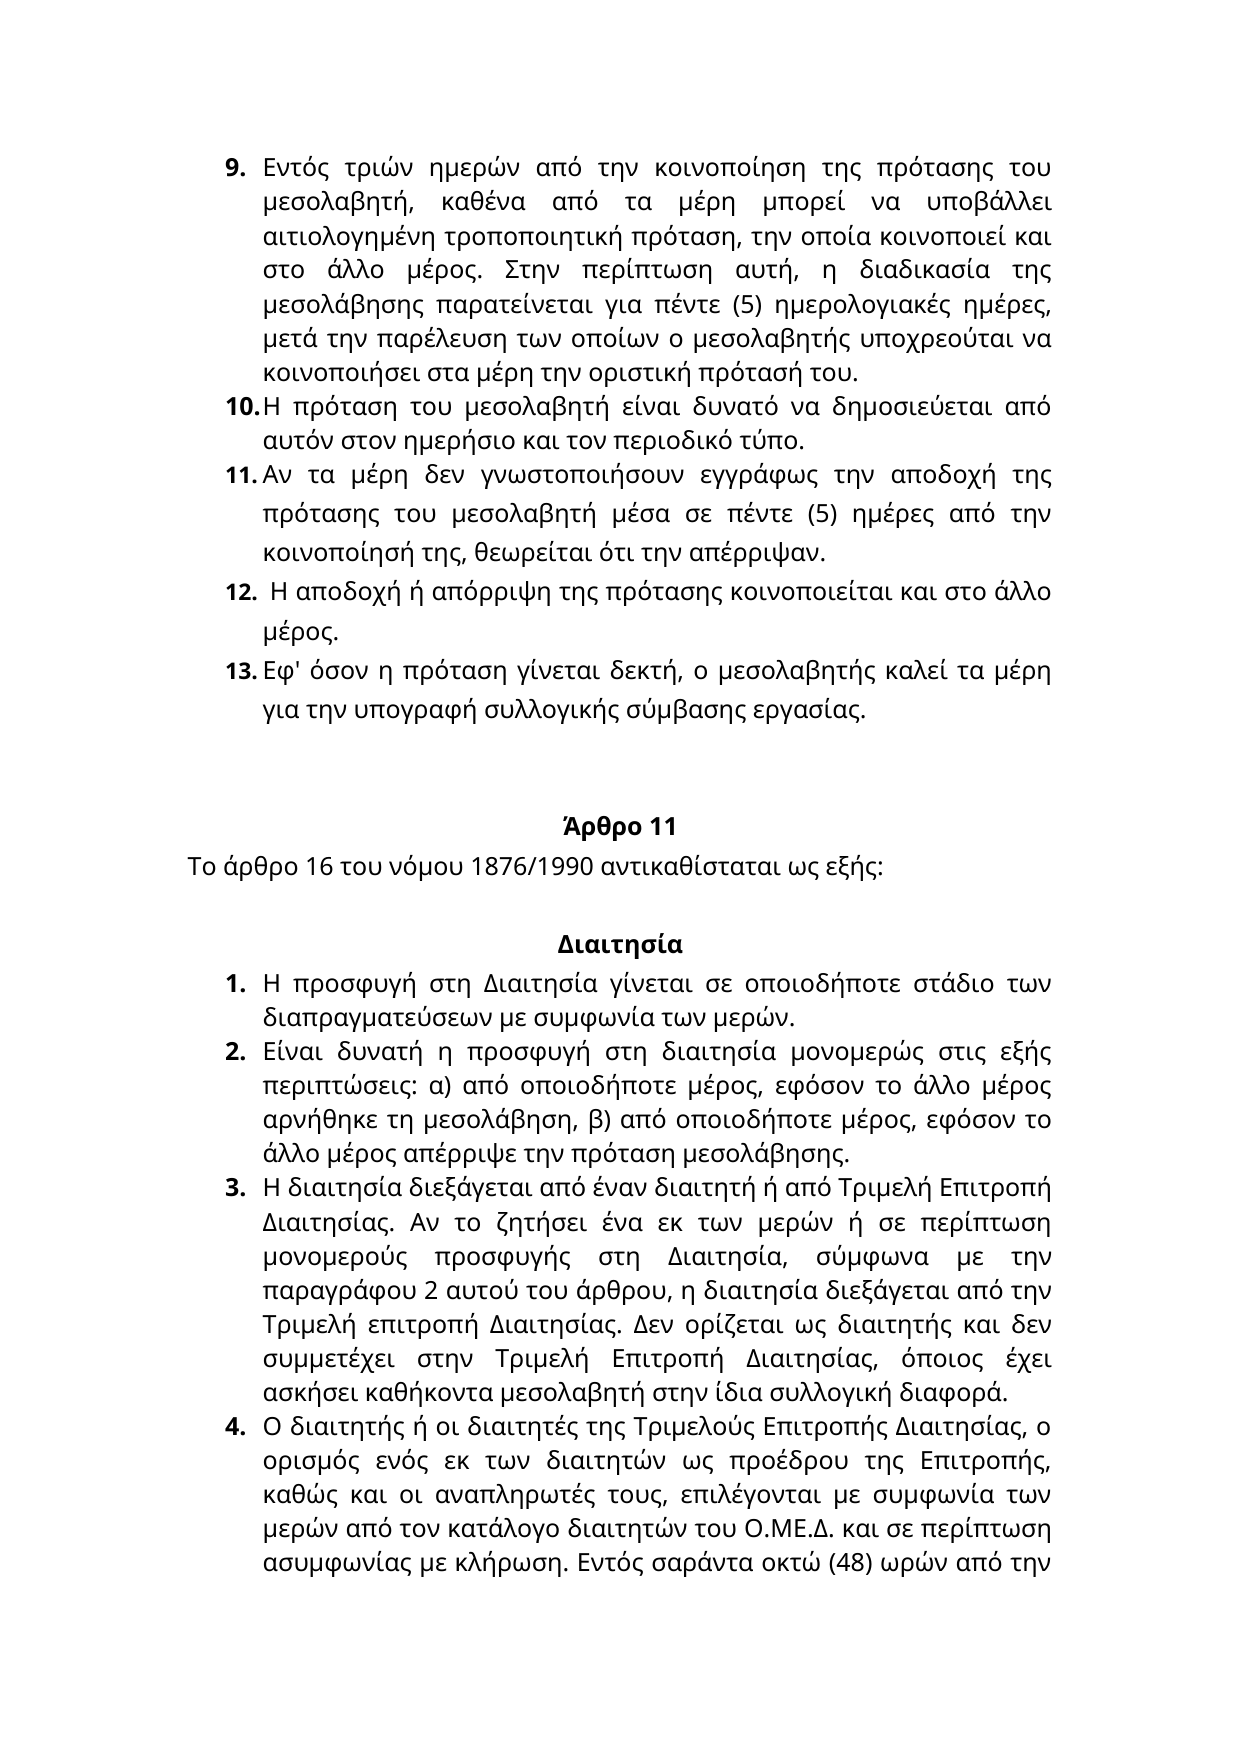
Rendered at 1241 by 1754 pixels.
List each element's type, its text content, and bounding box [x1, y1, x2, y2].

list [225, 1408, 1053, 1579]
list Η προσφυγή στη Διαιτησία γίνεται σε οποιοδήποτε στάδιο των διαπραγματεύσεων με συμφωνία των μερών. [225, 966, 1053, 1034]
list Είναι δυνατή η προσφυγή στη διαιτησία μονομερώς στις εξής περιπτώσεις: α) από οποιοδήποτε μέρος, εφόσον το άλλο μέρος αρνήθηκε τη μεσολάβηση, β) από οποιοδήποτε μέρος, εφόσον το άλλο μέρος απέρριψε την πρόταση μεσολάβησης. [225, 1034, 1053, 1170]
list Η πρόταση του μεσολαβητή είναι δυνατό να δημοσιεύεται από αυτόν στον ημερήσιο και τον περιοδικό τύπο. [225, 388, 1053, 457]
text Διαιτησία [187, 927, 1053, 961]
list Η αποδοχή ή απόρριψη της πρότασης κοινοποιείται και στο άλλο μέρος. [225, 574, 1053, 647]
list Η διαιτησία διεξάγεται από έναν διαιτητή ή από Τριμελή Επιτροπή Διαιτησίας. Αν το ζητήσει ένα εκ των μερών ή σε περίπτωση μονομερούς προσφυγής στη Διαιτησία, σύμφωνα με την παραγράφου 2 αυτού του άρθρου, η διαιτησία διεξάγεται από την Τριμελή επιτροπή Διαιτησίας. Δεν ορίζεται ως διαιτητής και δεν συμμετέχει στην Τριμελή Επιτροπή Διαιτησίας, όποιος έχει ασκήσει καθήκοντα μεσολαβητή στην ίδια συλλογική διαφορά. [225, 1170, 1053, 1408]
text Το άρθρο 16 του νόμου 1876/1990 αντικαθίσταται ως εξής: [187, 848, 1053, 882]
text Άρθρο 11 [187, 809, 1053, 843]
list Αν τα μέρη δεν γνωστοποιήσουν εγγράφως την αποδοχή της πρότασης του μεσολαβητή μέσα σε πέντε (5) ημέρες από την κοινοποίησή της, θεωρείται ότι την απέρριψαν. [225, 457, 1053, 569]
list Εφ' όσον η πρόταση γίνεται δεκτή, ο μεσολαβητής καλεί τα μέρη για την υπογραφή συλλογικής σύμβασης εργασίας. [225, 652, 1053, 726]
list Εντός τριών ημερών από την κοινοποίηση της πρότασης του μεσολαβητή, καθένα από τα μέρη μπορεί να υποβάλλει αιτιολογημένη τροποποιητική πρόταση, την οποία κοινοποιεί και στο άλλο μέρος. Στην περίπτωση αυτή, η διαδικασία της μεσολάβησης παρατείνεται για πέντε (5) ημερολογιακές ημέρες, μετά την παρέλευση των οποίων ο μεσολαβητής υποχρεούται να κοινοποιήσει στα μέρη την οριστική πρότασή του. [225, 150, 1053, 388]
